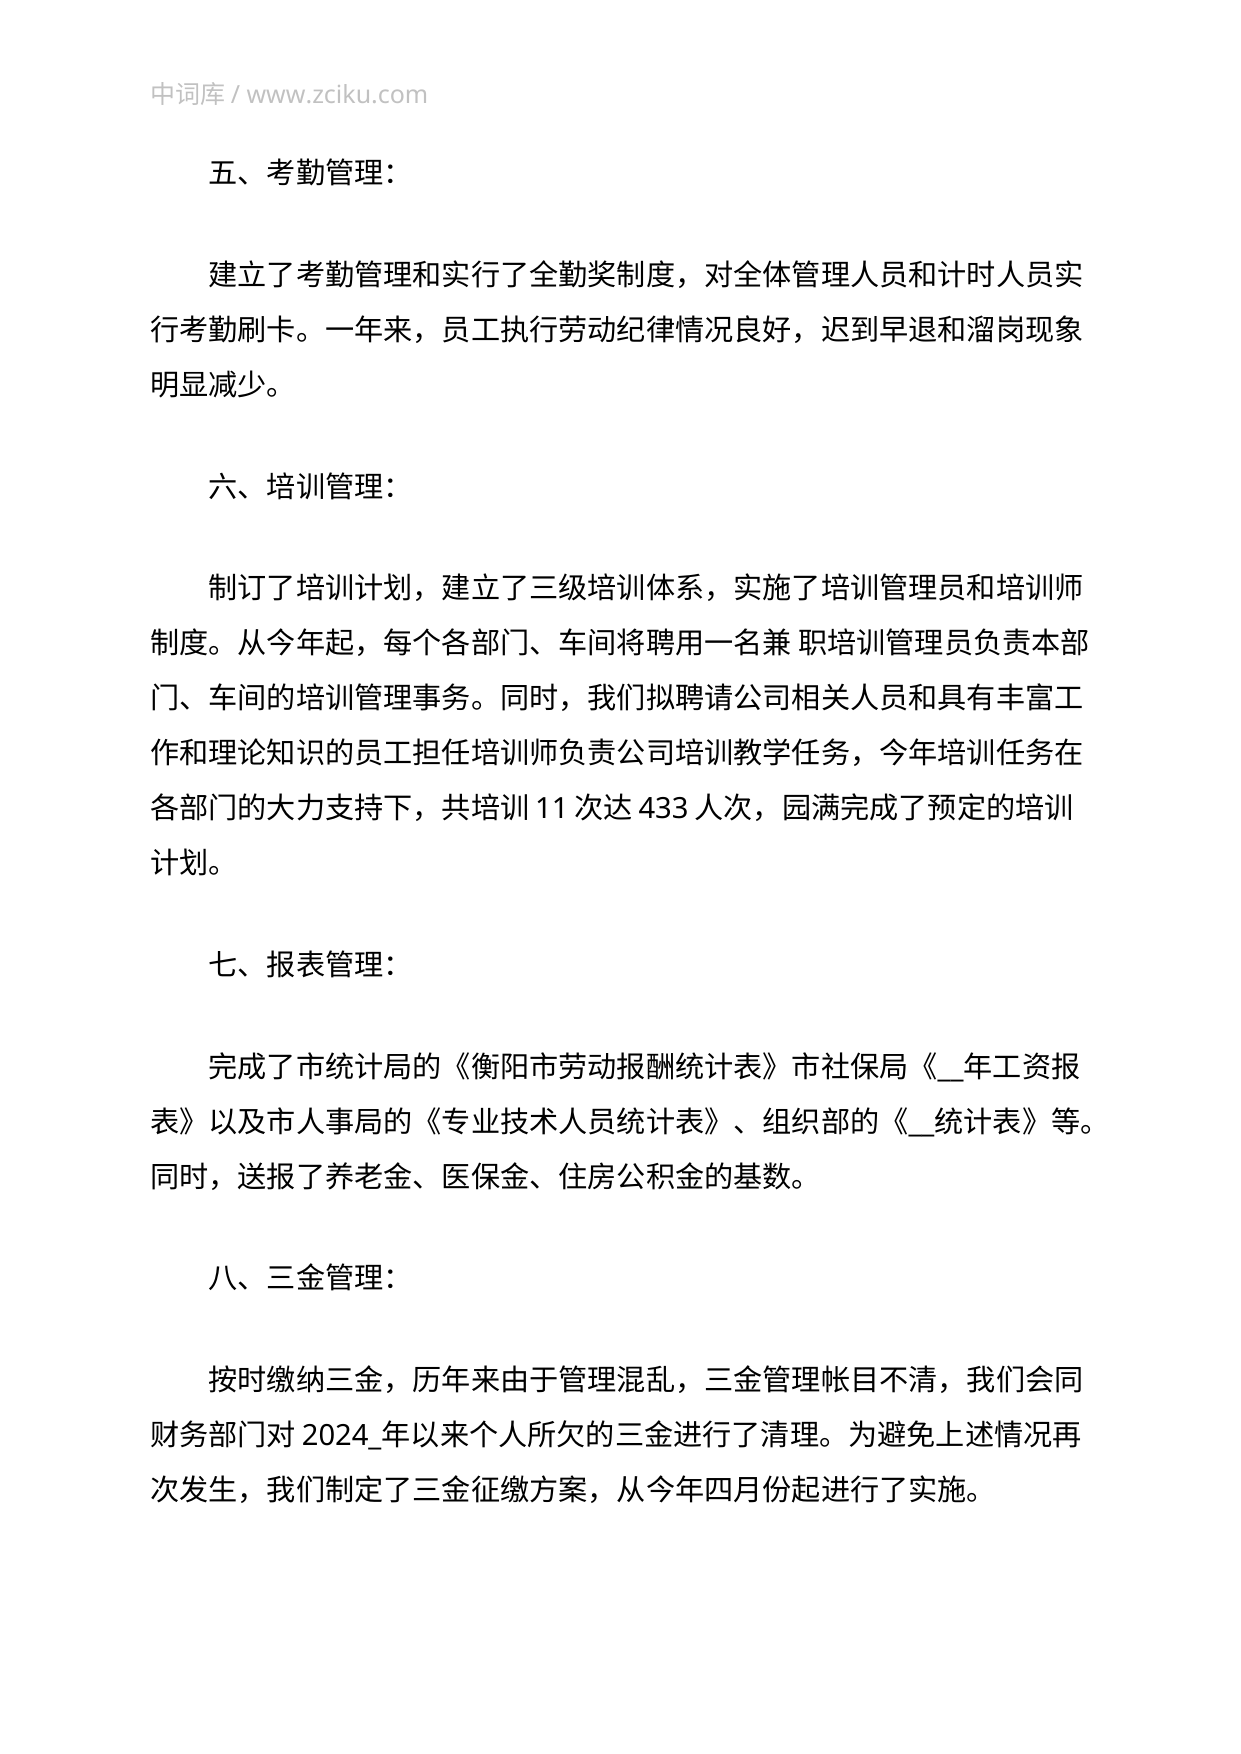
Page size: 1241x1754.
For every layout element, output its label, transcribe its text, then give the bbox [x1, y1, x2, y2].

text 按时缴纳三金，历年来由于管理混乱，三金管理帐目不清，我们会同财务部门对2024_年以来个人所欠的三金进行了清理。为避免上述情况再次发生，我们制定了三金征缴方案，从今年四月份起进行了实施。 [150, 1357, 1090, 1509]
text 完成了市统计局的《衡阳市劳动报酬统计表》市社保局《__年工资报表》以及市人事局的《专业技术人员统计表》、组织部的《__统计表》等。同时，送报了养老金、医保金、住房公积金的基数。 [150, 1043, 1090, 1196]
text 建立了考勤管理和实行了全勤奖制度，对全体管理人员和计时人员实行考勤刷卡。一年来，员工执行劳动纪律情况良好，迟到早退和溜岗现象明显减少。 [150, 252, 1090, 404]
text 制订了培训计划，建立了三级培训体系，实施了培训管理员和培训师制度。从今年起，每个各部门、车间将聘用一名兼 职培训管理员负责本部门、车间的培训管理事务。同时，我们拟聘请公司相关人员和具有丰富工作和理论知识的员工担任培训师负责公司培训教学任务，今年培训任务在各部门的大力支持下，共培训11次达433人次，园满完成了预定的培训计划。 [150, 565, 1090, 882]
text 八、三金管理： [150, 1255, 1090, 1297]
text 七、报表管理： [150, 941, 1090, 984]
text 六、培训管理： [150, 463, 1090, 506]
text 五、考勤管理： [150, 150, 1090, 192]
